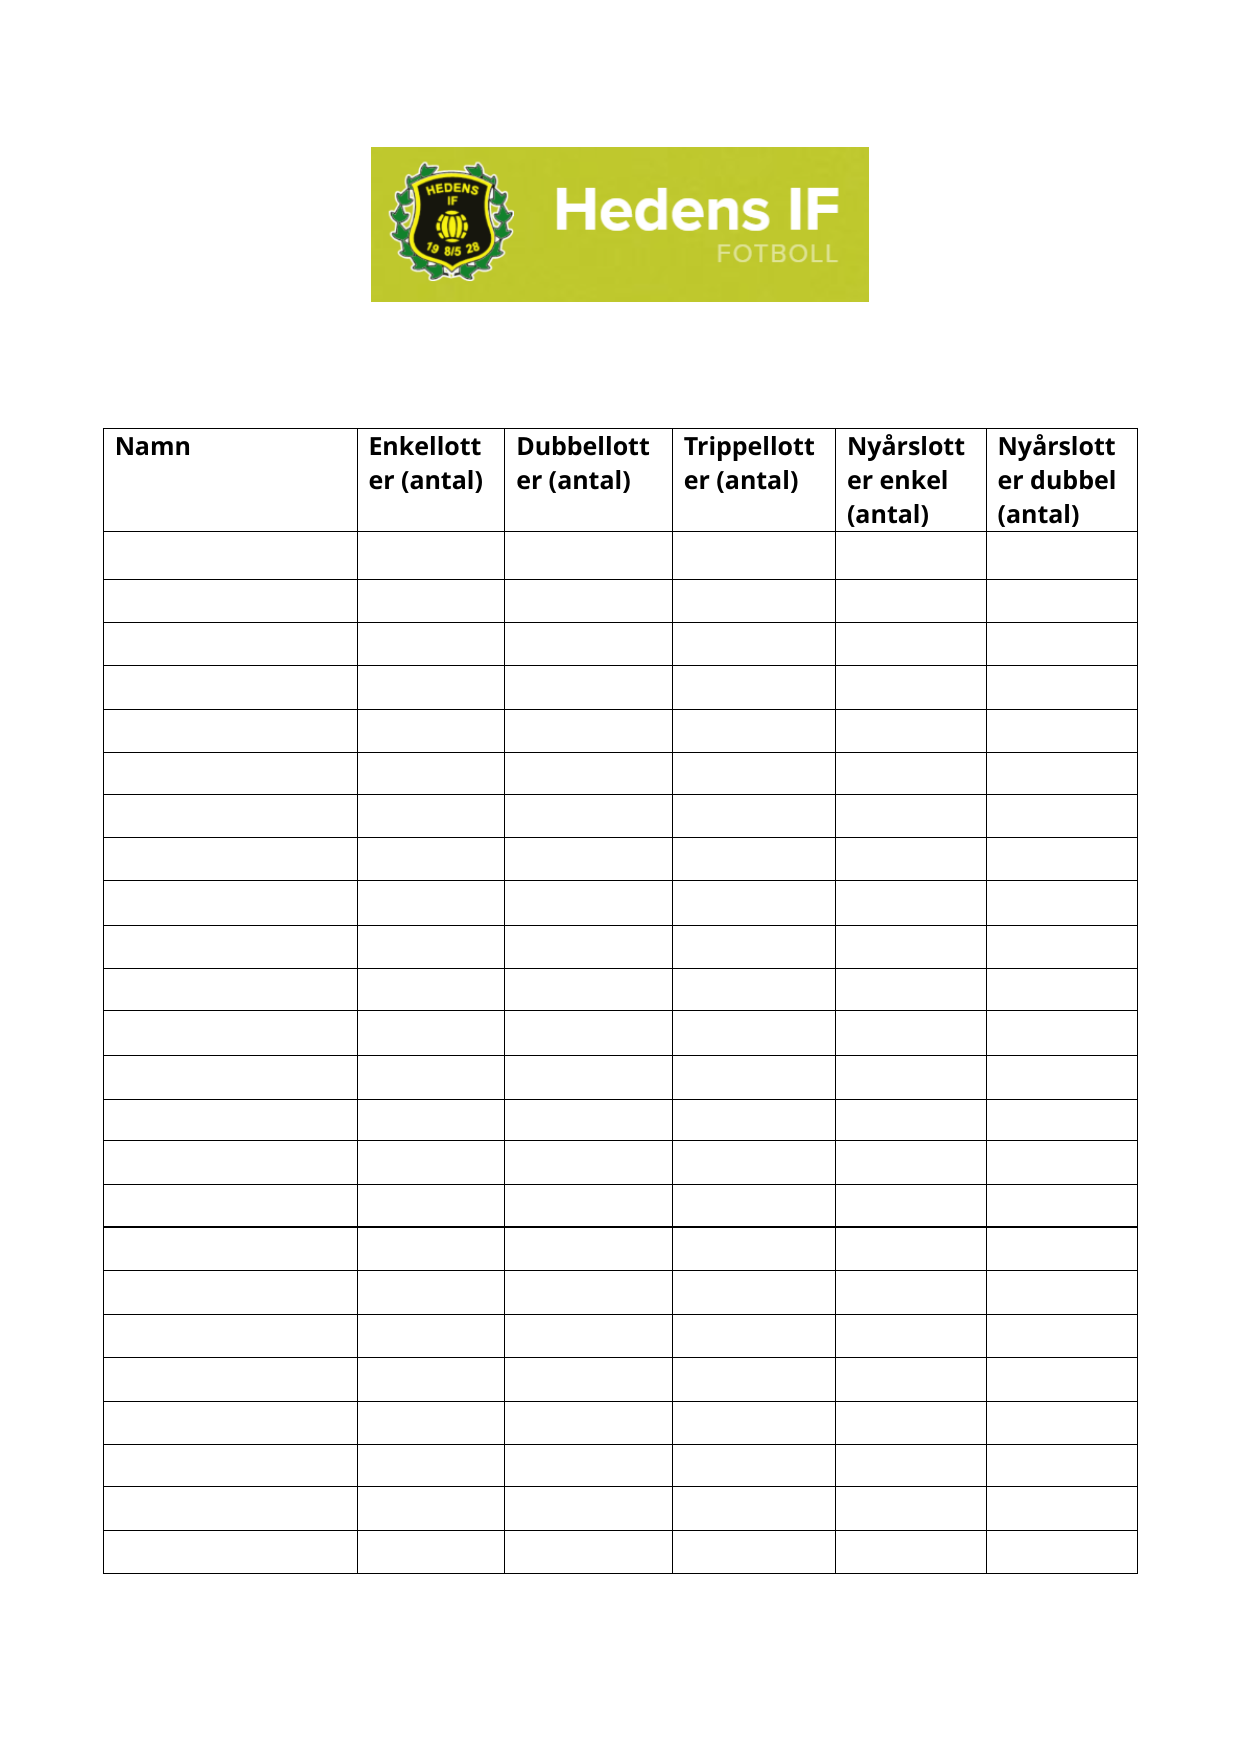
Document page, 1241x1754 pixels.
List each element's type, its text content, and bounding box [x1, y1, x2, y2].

table_cell [836, 1228, 986, 1270]
table_cell [836, 1315, 986, 1357]
table_cell [505, 580, 672, 622]
table_cell [104, 1271, 357, 1314]
table_cell [505, 1228, 672, 1270]
table_cell [358, 1056, 504, 1099]
table_cell [673, 1011, 835, 1055]
table_cell [987, 1487, 1137, 1530]
table_cell [673, 1271, 835, 1314]
table_cell [673, 1358, 835, 1401]
table_cell [358, 710, 504, 752]
table_cell [104, 1358, 357, 1401]
table_cell [673, 1141, 835, 1184]
table_cell [104, 580, 357, 622]
table_cell [987, 1315, 1137, 1357]
table_cell [673, 710, 835, 752]
table_cell [104, 1056, 357, 1099]
table_cell [104, 1141, 357, 1184]
table_cell [836, 1056, 986, 1099]
table_cell [987, 666, 1137, 709]
table_cell [505, 666, 672, 709]
table_cell [836, 969, 986, 1010]
table_cell [673, 1445, 835, 1486]
table_cell [836, 1531, 986, 1573]
table_cell [104, 666, 357, 709]
table_cell [987, 1011, 1137, 1055]
table_cell [505, 881, 672, 924]
table_cell [987, 838, 1137, 880]
table_cell [358, 1531, 504, 1573]
table_cell [505, 1011, 672, 1055]
table_cell [673, 795, 835, 837]
table_cell [987, 710, 1137, 752]
table_cell [104, 1100, 357, 1140]
table_header Nyårslotter dubbel (antal) [987, 429, 1137, 531]
table_header Trippellotter (antal) [673, 429, 835, 531]
table_cell [673, 969, 835, 1010]
table_cell [987, 623, 1137, 665]
table_cell [104, 753, 357, 794]
table_cell [358, 795, 504, 837]
table_cell [104, 1228, 357, 1270]
table_cell [505, 532, 672, 579]
table_cell [987, 1358, 1137, 1401]
table_cell [836, 1487, 986, 1530]
table_cell [987, 1445, 1137, 1486]
table_cell [104, 1402, 357, 1443]
table_cell [358, 623, 504, 665]
table_cell [673, 1402, 835, 1443]
table_cell [358, 926, 504, 968]
table_cell [104, 1445, 357, 1486]
table_cell [505, 1315, 672, 1357]
table_cell [987, 926, 1137, 968]
table_cell [104, 1315, 357, 1357]
table_cell [358, 1185, 504, 1226]
table_cell [987, 969, 1137, 1010]
table_cell [836, 1141, 986, 1184]
table_cell [987, 795, 1137, 837]
table_cell [505, 1445, 672, 1486]
table_cell [987, 1271, 1137, 1314]
table_cell [104, 1487, 357, 1530]
table_cell [104, 532, 357, 579]
table_cell [358, 1271, 504, 1314]
table_cell [505, 795, 672, 837]
table_cell [987, 1531, 1137, 1573]
table_cell [358, 753, 504, 794]
table_cell [104, 926, 357, 968]
table_cell [836, 1185, 986, 1226]
table_cell [987, 1141, 1137, 1184]
table_cell [836, 1271, 986, 1314]
table_cell [987, 1228, 1137, 1270]
table_cell [358, 838, 504, 880]
table_cell [673, 666, 835, 709]
table_cell [358, 1011, 504, 1055]
table_cell [505, 710, 672, 752]
table_cell [673, 753, 835, 794]
table_cell [104, 1531, 357, 1573]
table_cell [673, 1056, 835, 1099]
table_cell [836, 1445, 986, 1486]
table_cell [505, 1358, 672, 1401]
table_cell [673, 532, 835, 579]
table_cell [836, 532, 986, 579]
table_cell [836, 881, 986, 924]
table_cell [673, 926, 835, 968]
table_cell [836, 1358, 986, 1401]
table_cell [358, 1358, 504, 1401]
table_cell [358, 1315, 504, 1357]
table_cell [104, 881, 357, 924]
table_cell [836, 753, 986, 794]
table_cell [673, 1487, 835, 1530]
table_cell [673, 1100, 835, 1140]
table_cell [358, 881, 504, 924]
table_cell [673, 1185, 835, 1226]
table_cell [505, 926, 672, 968]
table_cell [836, 710, 986, 752]
table_cell [987, 1402, 1137, 1443]
table_cell [505, 1100, 672, 1140]
table_cell [104, 795, 357, 837]
table_cell [987, 1100, 1137, 1140]
table_cell [673, 580, 835, 622]
table_cell [673, 1228, 835, 1270]
table_header Enkellotter (antal) [358, 429, 504, 531]
table_cell [505, 1271, 672, 1314]
table_cell [104, 838, 357, 880]
table_cell [104, 969, 357, 1010]
table_cell [836, 1100, 986, 1140]
table_cell [836, 926, 986, 968]
table_cell [358, 532, 504, 579]
table_cell [987, 1185, 1137, 1226]
table_cell [358, 1100, 504, 1140]
table_cell [505, 1056, 672, 1099]
table_cell [104, 1011, 357, 1055]
table_header Nyårslotter enkel (antal) [836, 429, 986, 531]
table_cell [987, 532, 1137, 579]
table_cell [836, 666, 986, 709]
table_cell [104, 623, 357, 665]
table_cell [987, 753, 1137, 794]
table_cell [104, 710, 357, 752]
table_cell [505, 1402, 672, 1443]
table_cell [358, 1228, 504, 1270]
table_cell [358, 1141, 504, 1184]
table_header Dubbellotter (antal) [505, 429, 672, 531]
table_cell [987, 580, 1137, 622]
table_cell [505, 1487, 672, 1530]
table_cell [104, 1185, 357, 1226]
table_cell [505, 623, 672, 665]
table_cell [836, 623, 986, 665]
table_cell [836, 795, 986, 837]
table_cell [358, 580, 504, 622]
table_cell [673, 1315, 835, 1357]
table_cell [673, 1531, 835, 1573]
table_cell [505, 1531, 672, 1573]
table_cell [836, 580, 986, 622]
table_cell [505, 838, 672, 880]
table_cell [836, 838, 986, 880]
table_cell [358, 969, 504, 1010]
table_cell [987, 1056, 1137, 1099]
table_cell [673, 623, 835, 665]
table_cell [358, 666, 504, 709]
table_cell [505, 753, 672, 794]
table_cell [505, 1185, 672, 1226]
table_cell [987, 881, 1137, 924]
table_cell [673, 838, 835, 880]
picture [371, 147, 869, 302]
table_cell [358, 1445, 504, 1486]
table_cell [673, 881, 835, 924]
table_cell [505, 1141, 672, 1184]
table_cell [505, 969, 672, 1010]
table_header Namn [104, 429, 357, 531]
table_cell [358, 1487, 504, 1530]
table_cell [836, 1402, 986, 1443]
table_cell [836, 1011, 986, 1055]
table_cell [358, 1402, 504, 1443]
